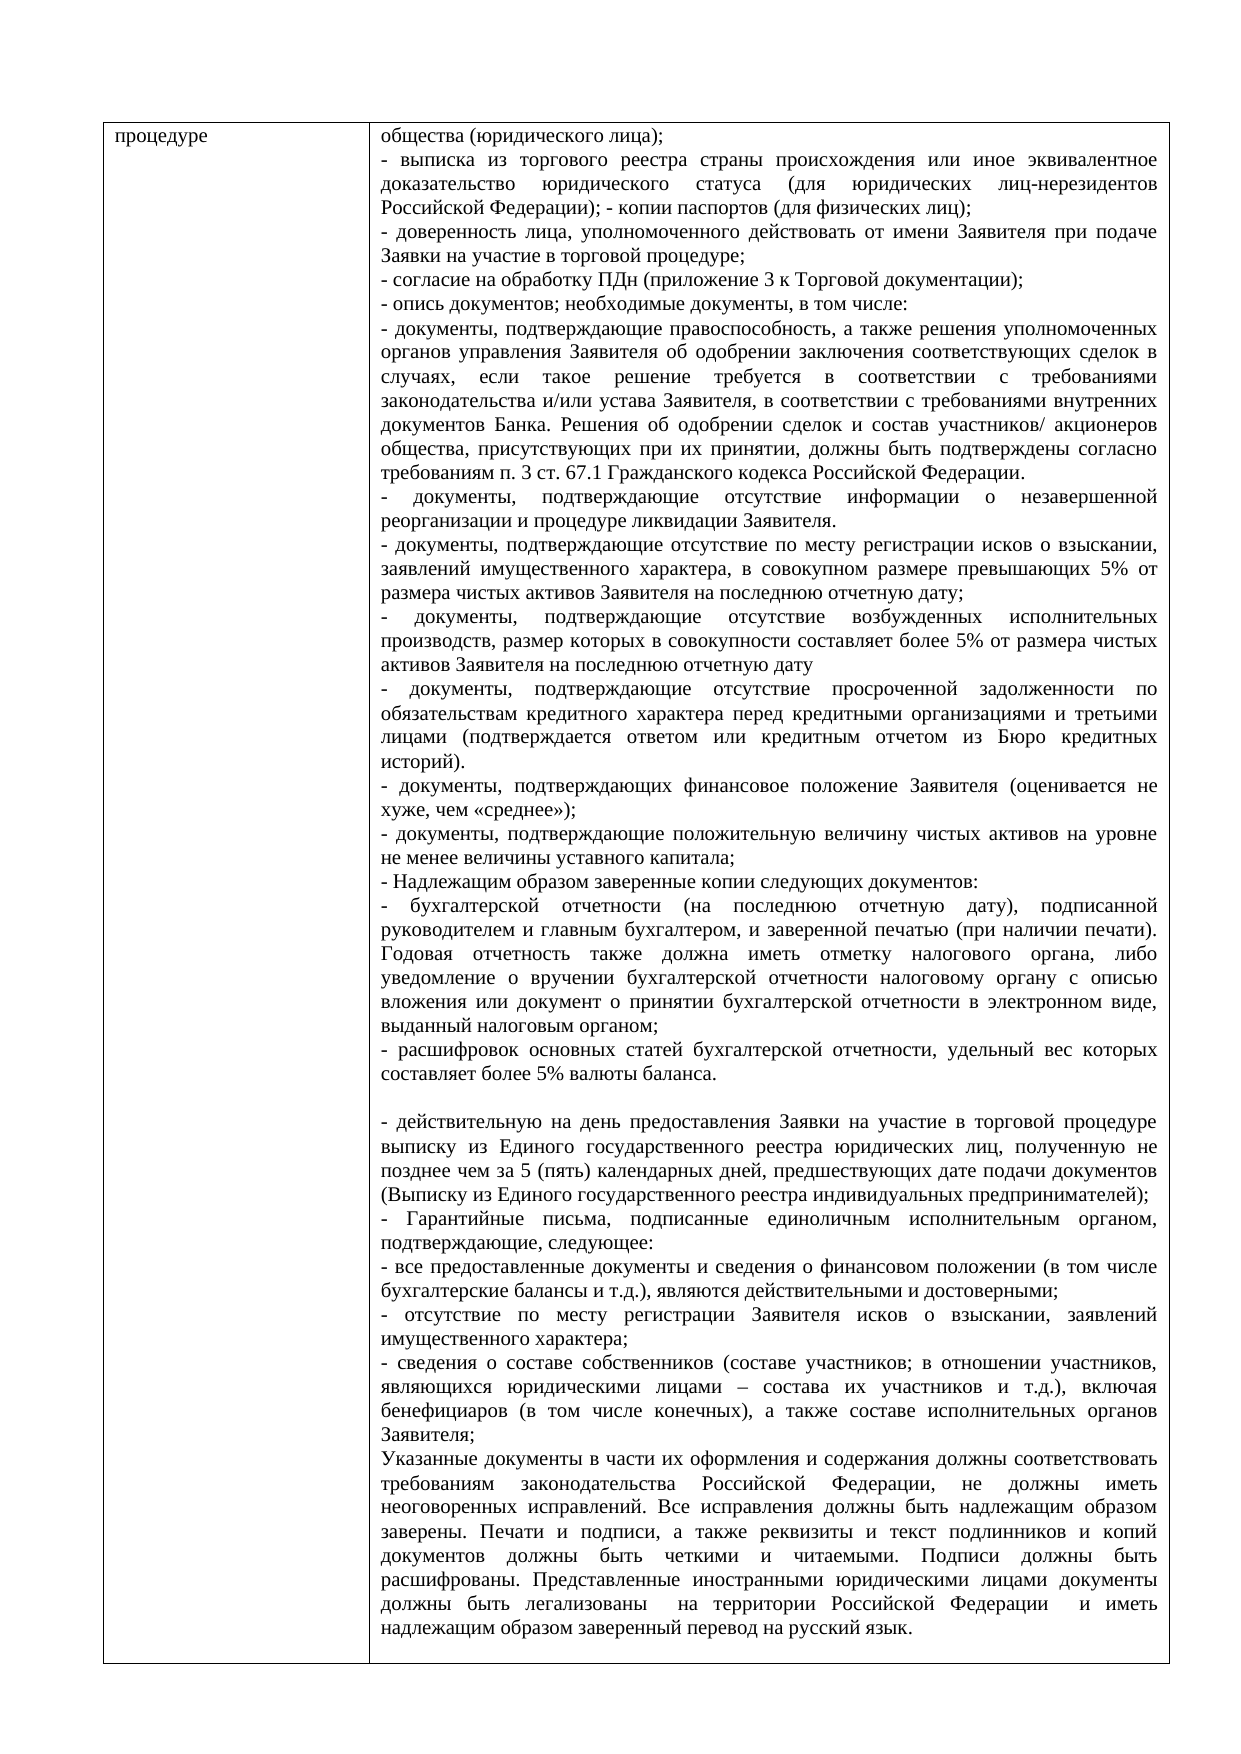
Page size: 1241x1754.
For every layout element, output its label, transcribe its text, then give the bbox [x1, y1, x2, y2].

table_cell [104, 123, 369, 1663]
